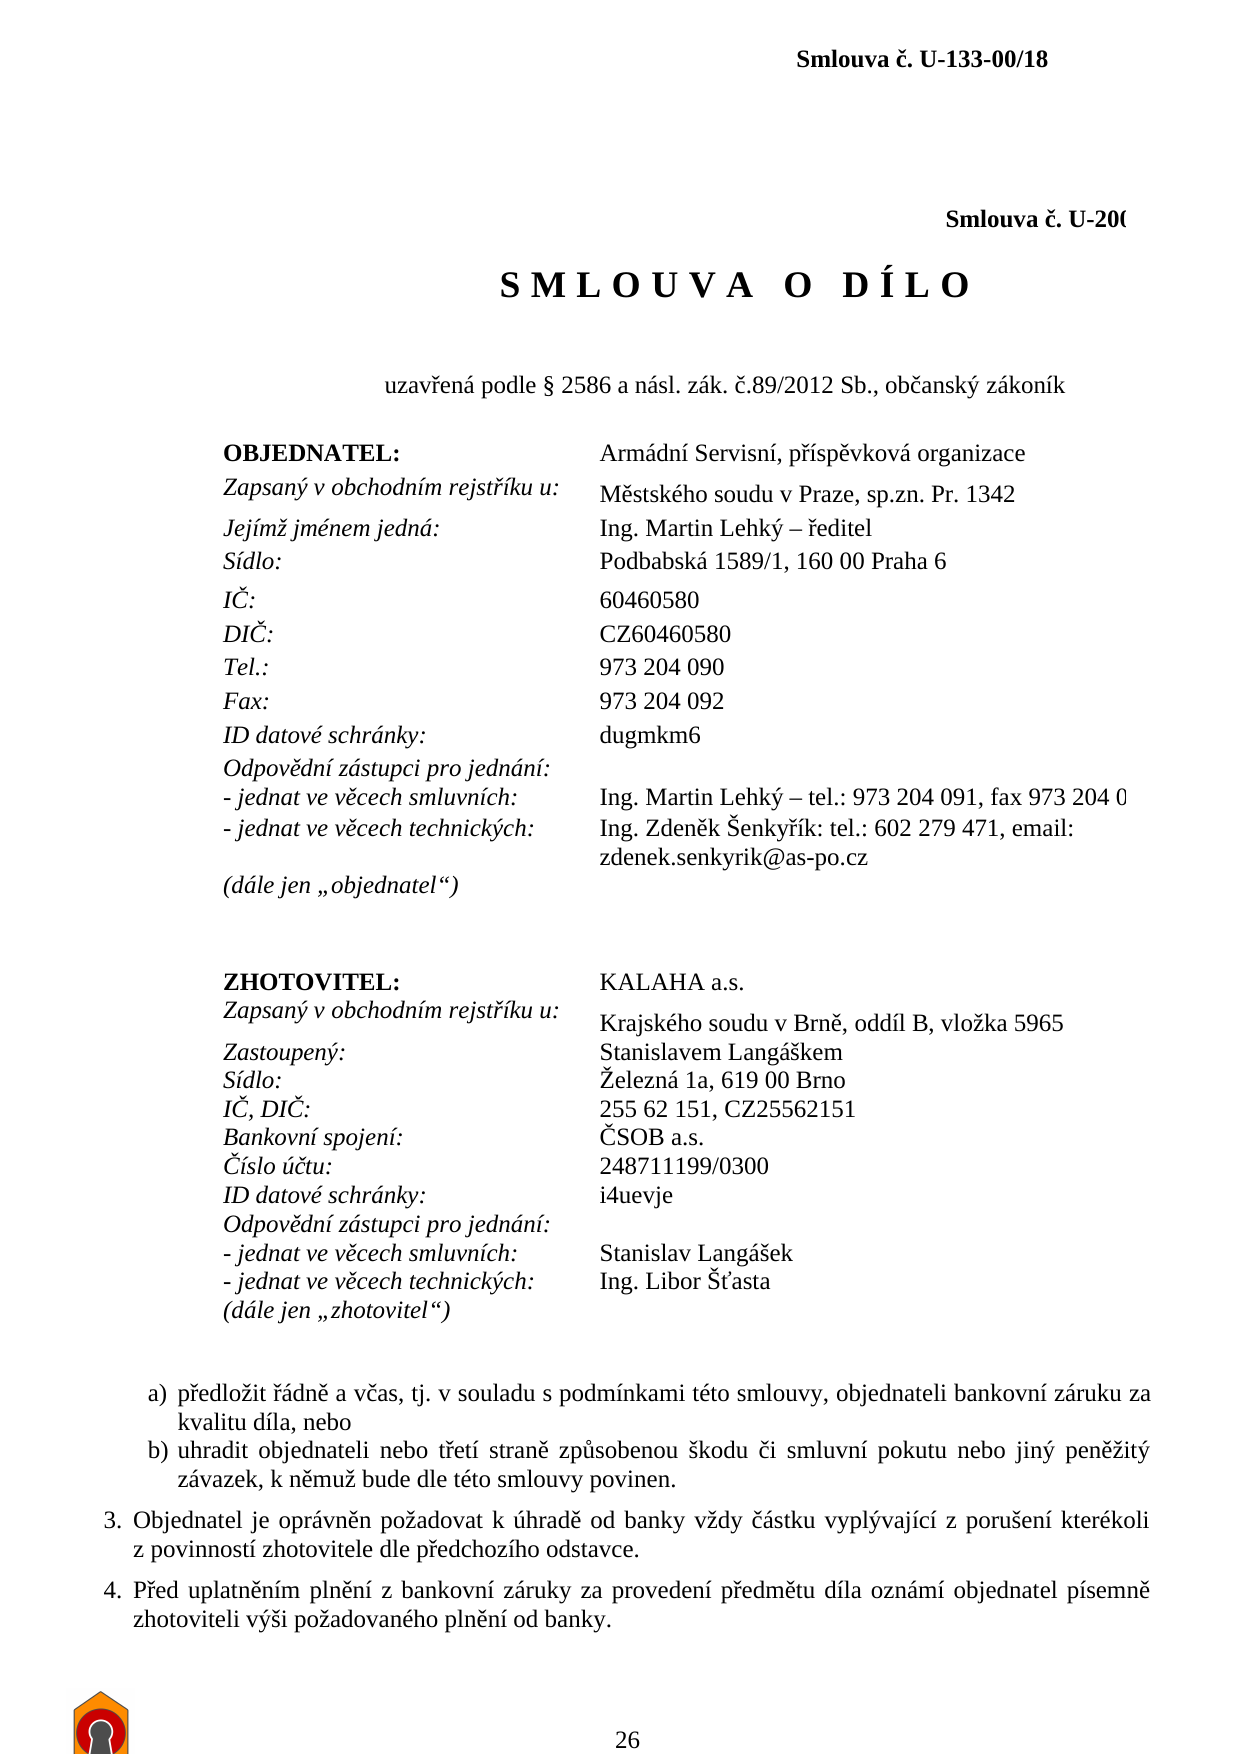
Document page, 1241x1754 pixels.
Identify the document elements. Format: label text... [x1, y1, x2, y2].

list Objednatel je oprávněn požadovat k úhradě od banky vždy částku vyplývající z porušení kterékoli z povinností zhotovitele dle předchozího odstavce. [103, 1506, 1152, 1563]
picture [65, 1688, 136, 1754]
list uhradit objednateli nebo třetí straně způsobenou škodu či smluvní pokutu nebo jiný peněžitý závazek, k němuž bude dle této smlouvy povinen. [148, 1436, 1152, 1493]
list předložit řádně a včas, tj. v souladu s podmínkami této smlouvy, objednateli bankovní záruku za kvalitu díla, nebo [148, 1378, 1152, 1436]
list Před uplatněním plnění z bankovní záruky za provedení předmětu díla oznámí objednatel písemně zhotoviteli výši požadovaného plnění od banky. [103, 1576, 1152, 1633]
